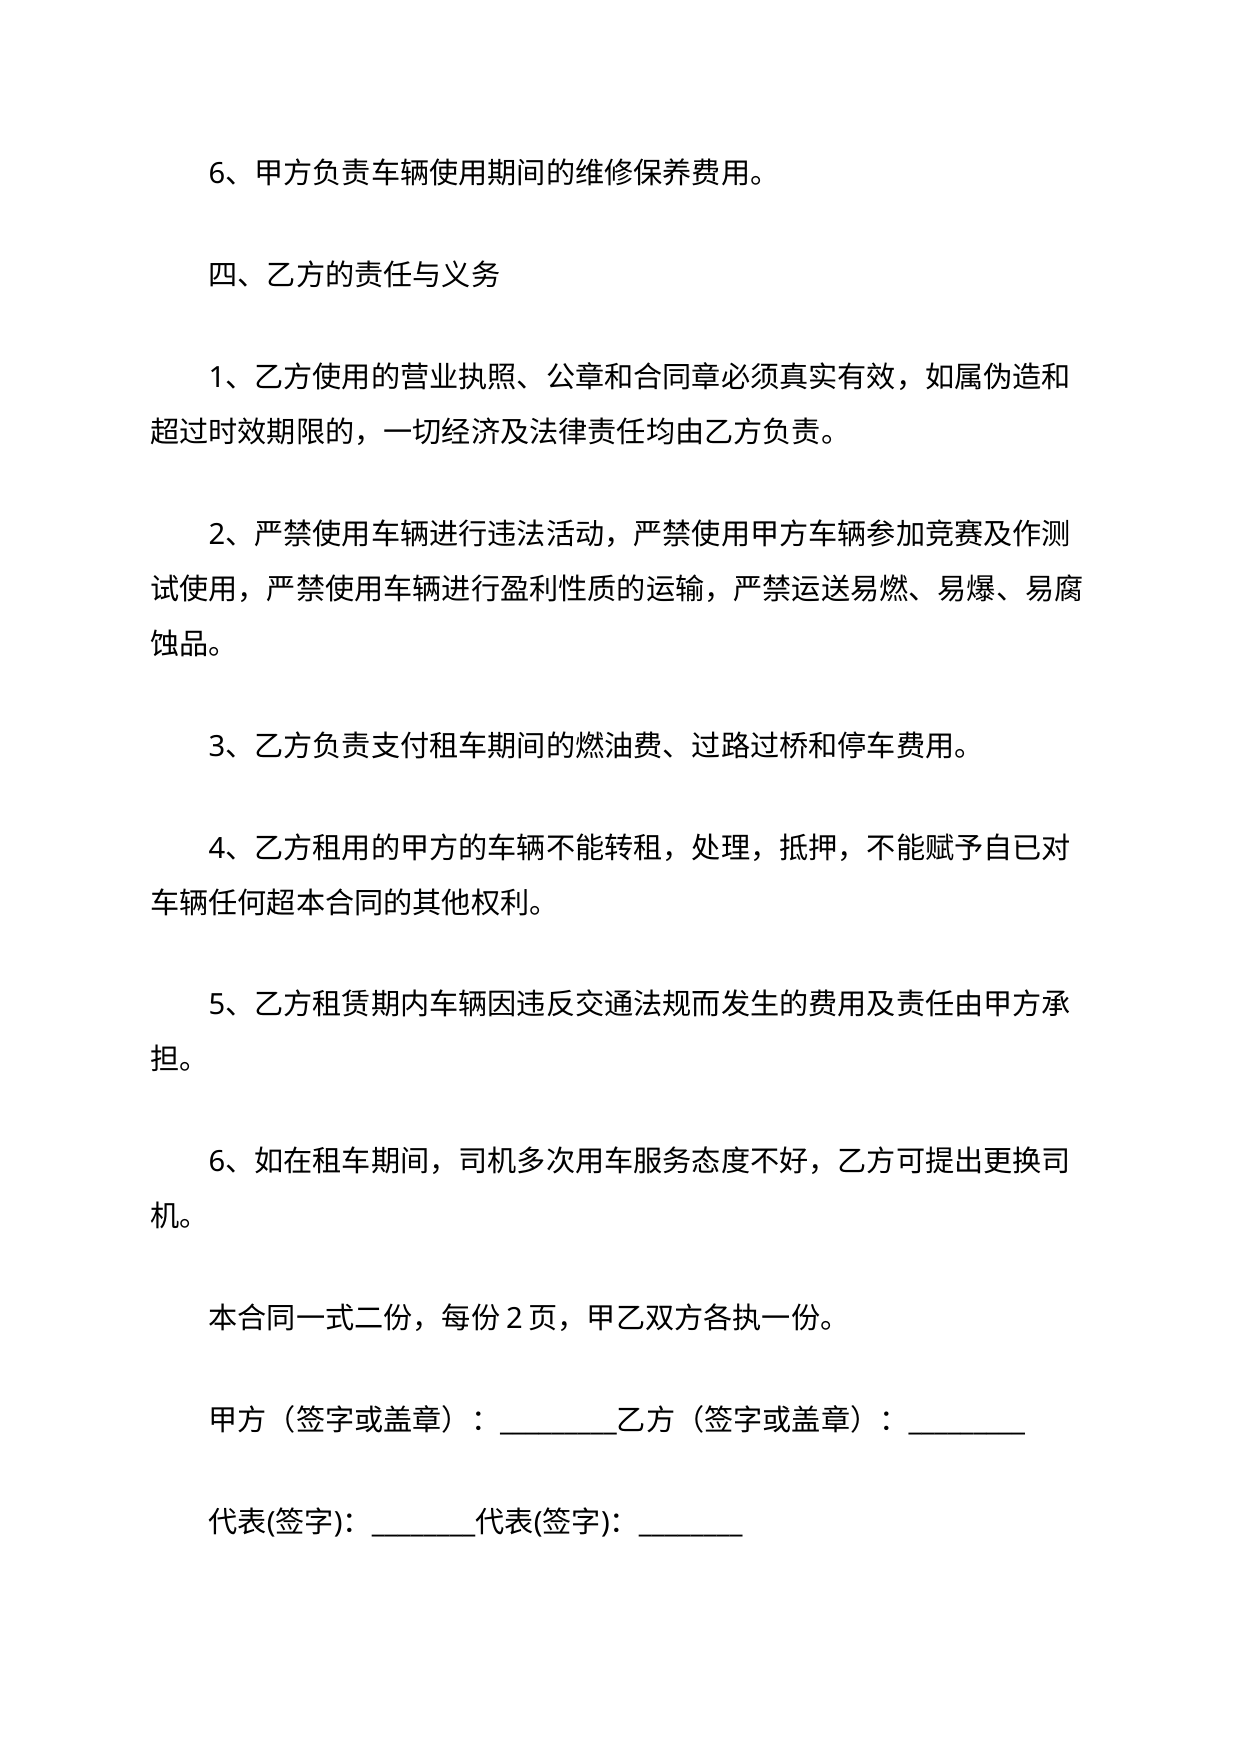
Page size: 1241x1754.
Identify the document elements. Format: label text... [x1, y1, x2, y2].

text 本合同一式二份，每份2页，甲乙双方各执一份。 [150, 1294, 1090, 1337]
text 1、乙方使用的营业执照、公章和合同章必须真实有效，如属伪造和超过时效期限的，一切经济及法律责任均由乙方负责。 [150, 354, 1090, 451]
text 3、乙方负责支付租车期间的燃油费、过路过桥和停车费用。 [150, 722, 1090, 764]
text 2、严禁使用车辆进行违法活动，严禁使用甲方车辆参加竞赛及作测试使用，严禁使用车辆进行盈利性质的运输，严禁运送易燃、易爆、易腐蚀品。 [150, 511, 1090, 663]
text 5、乙方租赁期内车辆因违反交通法规而发生的费用及责任由甲方承担。 [150, 981, 1090, 1078]
text 4、乙方租用的甲方的车辆不能转租，处理，抵押，不能赋予自已对车辆任何超本合同的其他权利。 [150, 824, 1090, 921]
text 代表(签字)：________代表(签字)：________ [150, 1498, 1090, 1541]
text 四、乙方的责任与义务 [150, 252, 1090, 294]
text 6、如在租车期间，司机多次用车服务态度不好，乙方可提出更换司机。 [150, 1138, 1090, 1235]
text 6、甲方负责车辆使用期间的维修保养费用。 [150, 150, 1090, 192]
text 甲方（签字或盖章）：_________乙方（签字或盖章）：_________ [150, 1396, 1090, 1439]
